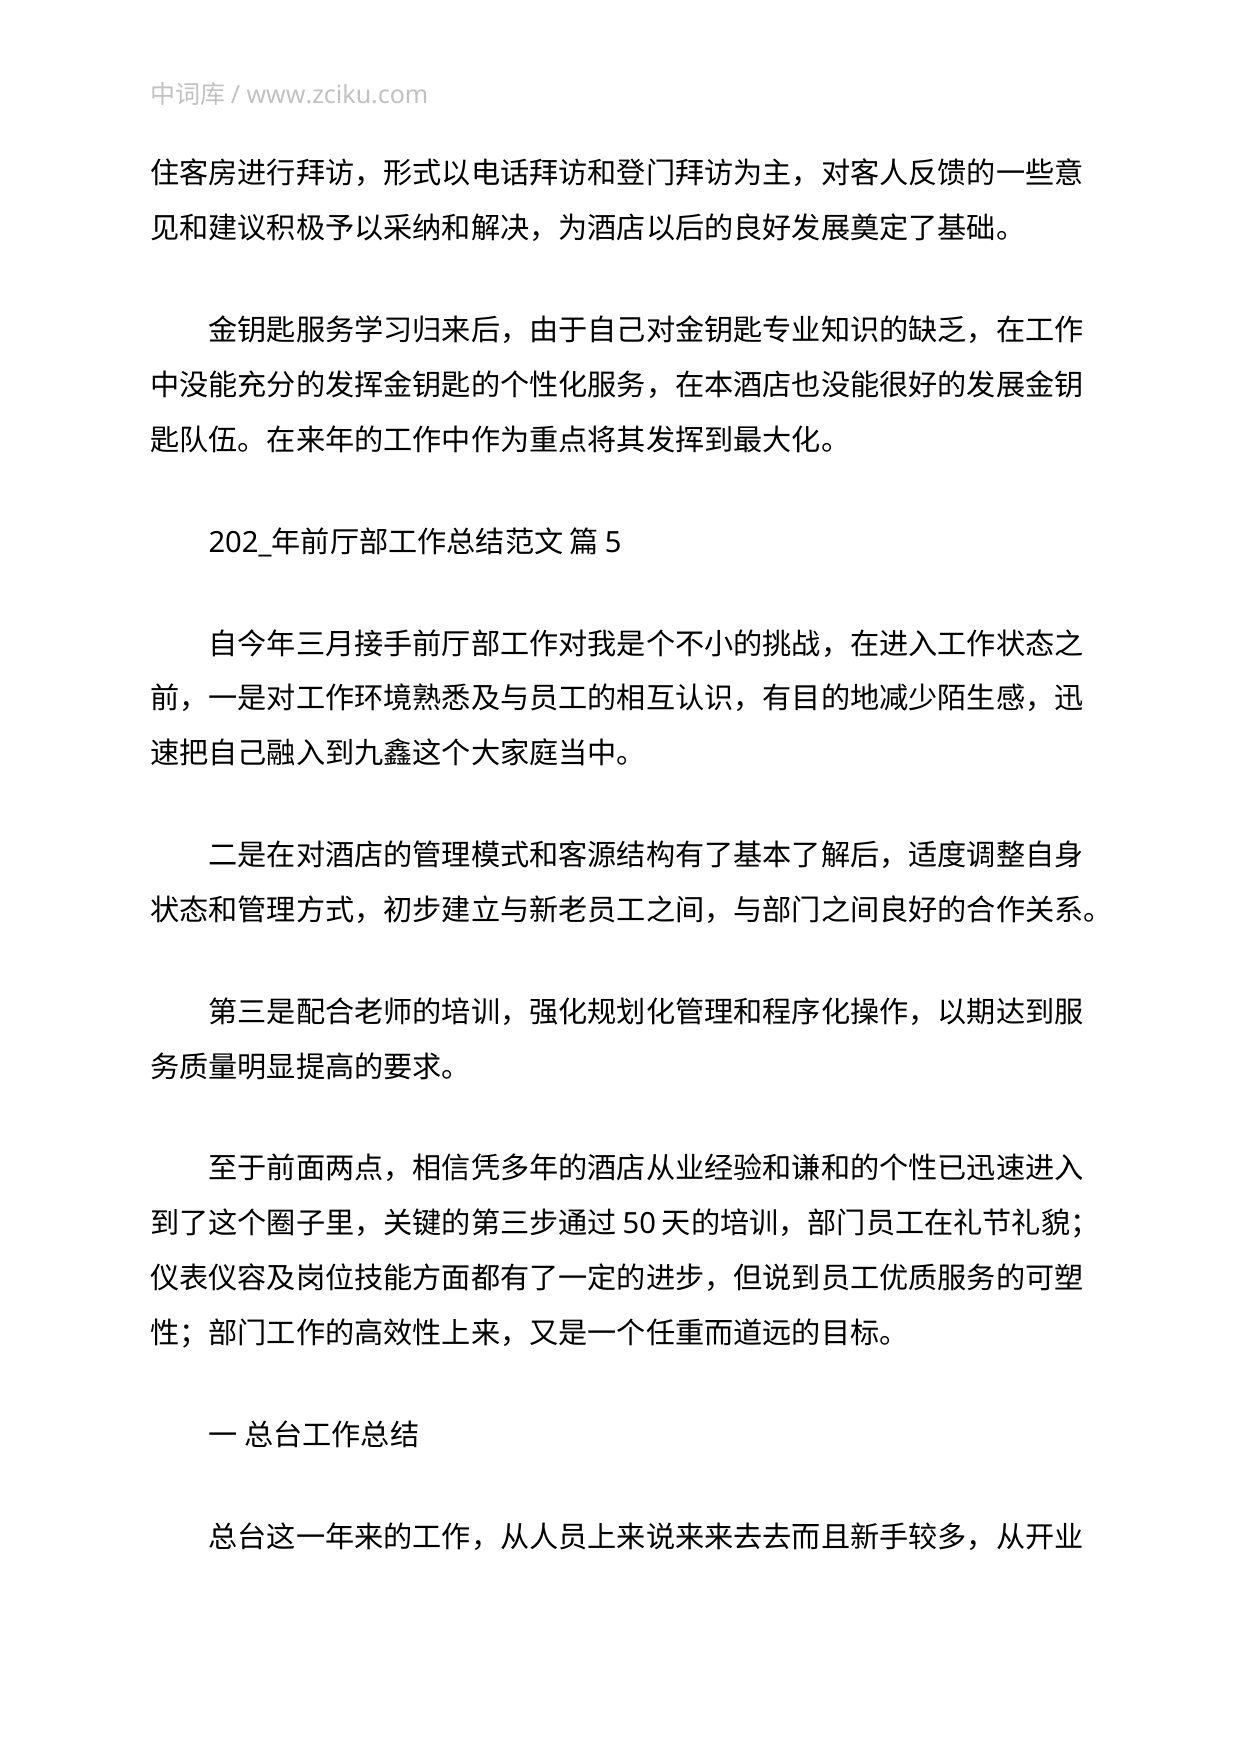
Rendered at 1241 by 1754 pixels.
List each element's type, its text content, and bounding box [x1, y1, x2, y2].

text 自今年三月接手前厅部工作对我是个不小的挑战，在进入工作状态之前，一是对工作环境熟悉及与员工的相互认识，有目的地减少陌生感，迅速把自己融入到九鑫这个大家庭当中。 [150, 620, 1090, 772]
text 一 总台工作总结 [150, 1412, 1090, 1454]
text 金钥匙服务学习归来后，由于自己对金钥匙专业知识的缺乏，在工作中没能充分的发挥金钥匙的个性化服务，在本酒店也没能很好的发展金钥匙队伍。在来年的工作中作为重点将其发挥到最大化。 [150, 307, 1090, 459]
text 二是在对酒店的管理模式和客源结构有了基本了解后，适度调整自身状态和管理方式，初步建立与新老员工之间，与部门之间良好的合作关系。 [150, 832, 1090, 929]
text 至于前面两点，相信凭多年的酒店从业经验和谦和的个性已迅速进入到了这个圈子里，关键的第三步通过50天的培训，部门员工在礼节礼貌；仪表仪容及岗位技能方面都有了一定的进步，但说到员工优质服务的可塑性；部门工作的高效性上来，又是一个任重而道远的目标。 [150, 1145, 1090, 1352]
text 202_年前厅部工作总结范文 篇5 [150, 518, 1090, 561]
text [150, 150, 1090, 247]
text 第三是配合老师的培训，强化规划化管理和程序化操作，以期达到服务质量明显提高的要求。 [150, 988, 1090, 1086]
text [150, 1513, 1090, 1556]
